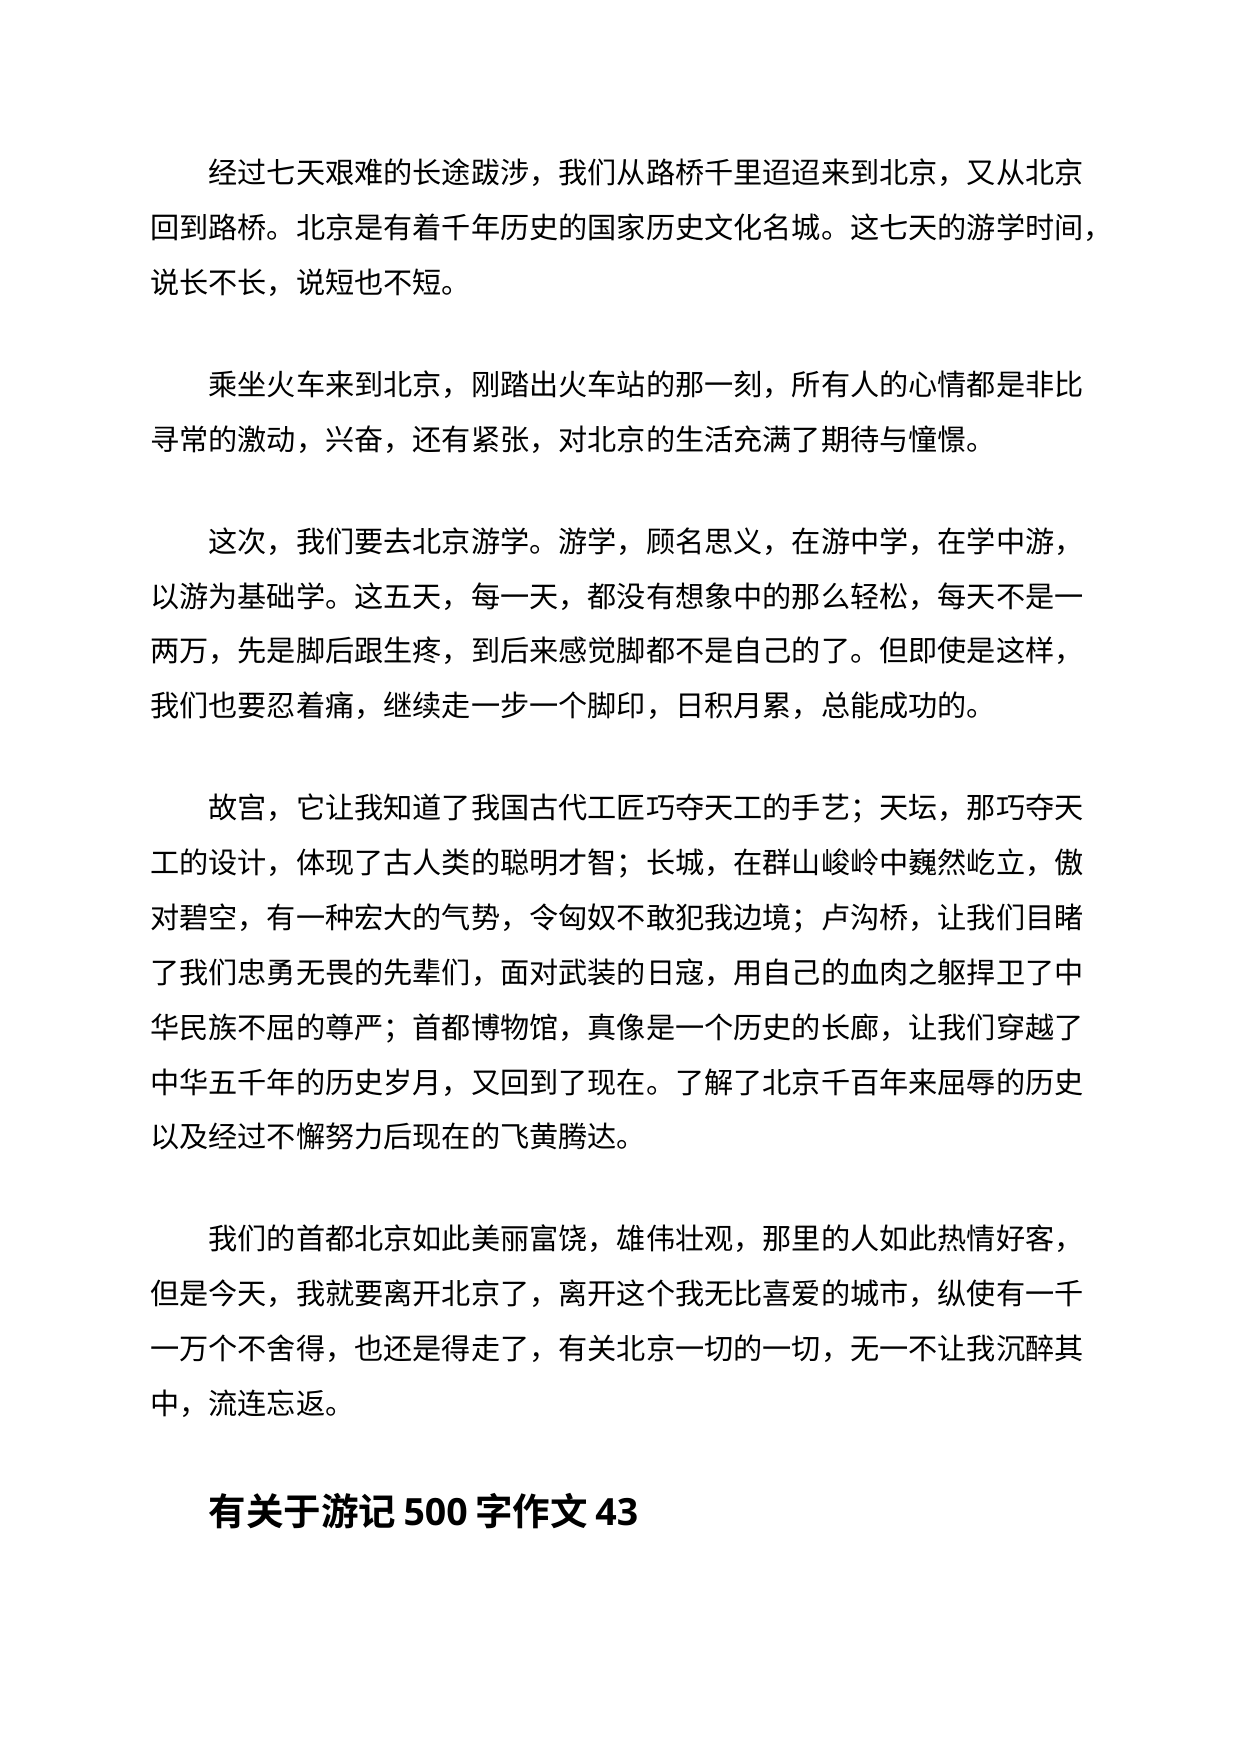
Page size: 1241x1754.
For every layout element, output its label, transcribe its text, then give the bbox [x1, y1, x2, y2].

text 乘坐火车来到北京，刚踏出火车站的那一刻，所有人的心情都是非比寻常的激动，兴奋，还有紧张，对北京的生活充满了期待与憧憬。 [150, 362, 1090, 459]
text 经过七天艰难的长途跋涉，我们从路桥千里迢迢来到北京，又从北京回到路桥。北京是有着千年历史的国家历史文化名城。这七天的游学时间，说长不长，说短也不短。 [150, 150, 1090, 302]
text 这次，我们要去北京游学。游学，顾名思义，在游中学，在学中游，以游为基础学。这五天，每一天，都没有想象中的那么轻松，每天不是一两万，先是脚后跟生疼，到后来感觉脚都不是自己的了。但即使是这样，我们也要忍着痛，继续走一步一个脚印，日积月累，总能成功的。 [150, 518, 1090, 725]
text 有关于游记500字作文43 [150, 1482, 1090, 1537]
text 我们的首都北京如此美丽富饶，雄伟壮观，那里的人如此热情好客，但是今天，我就要离开北京了，离开这个我无比喜爱的城市，纵使有一千一万个不舍得，也还是得走了，有关北京一切的一切，无一不让我沉醉其中，流连忘返。 [150, 1216, 1090, 1423]
text 故宫，它让我知道了我国古代工匠巧夺天工的手艺；天坛，那巧夺天工的设计，体现了古人类的聪明才智；长城，在群山峻岭中巍然屹立，傲对碧空，有一种宏大的气势，令匈奴不敢犯我边境；卢沟桥，让我们目睹了我们忠勇无畏的先辈们，面对武装的日寇，用自己的血肉之躯捍卫了中华民族不屈的尊严；首都博物馆，真像是一个历史的长廊，让我们穿越了中华五千年的历史岁月，又回到了现在。了解了北京千百年来屈辱的历史以及经过不懈努力后现在的飞黄腾达。 [150, 785, 1090, 1156]
